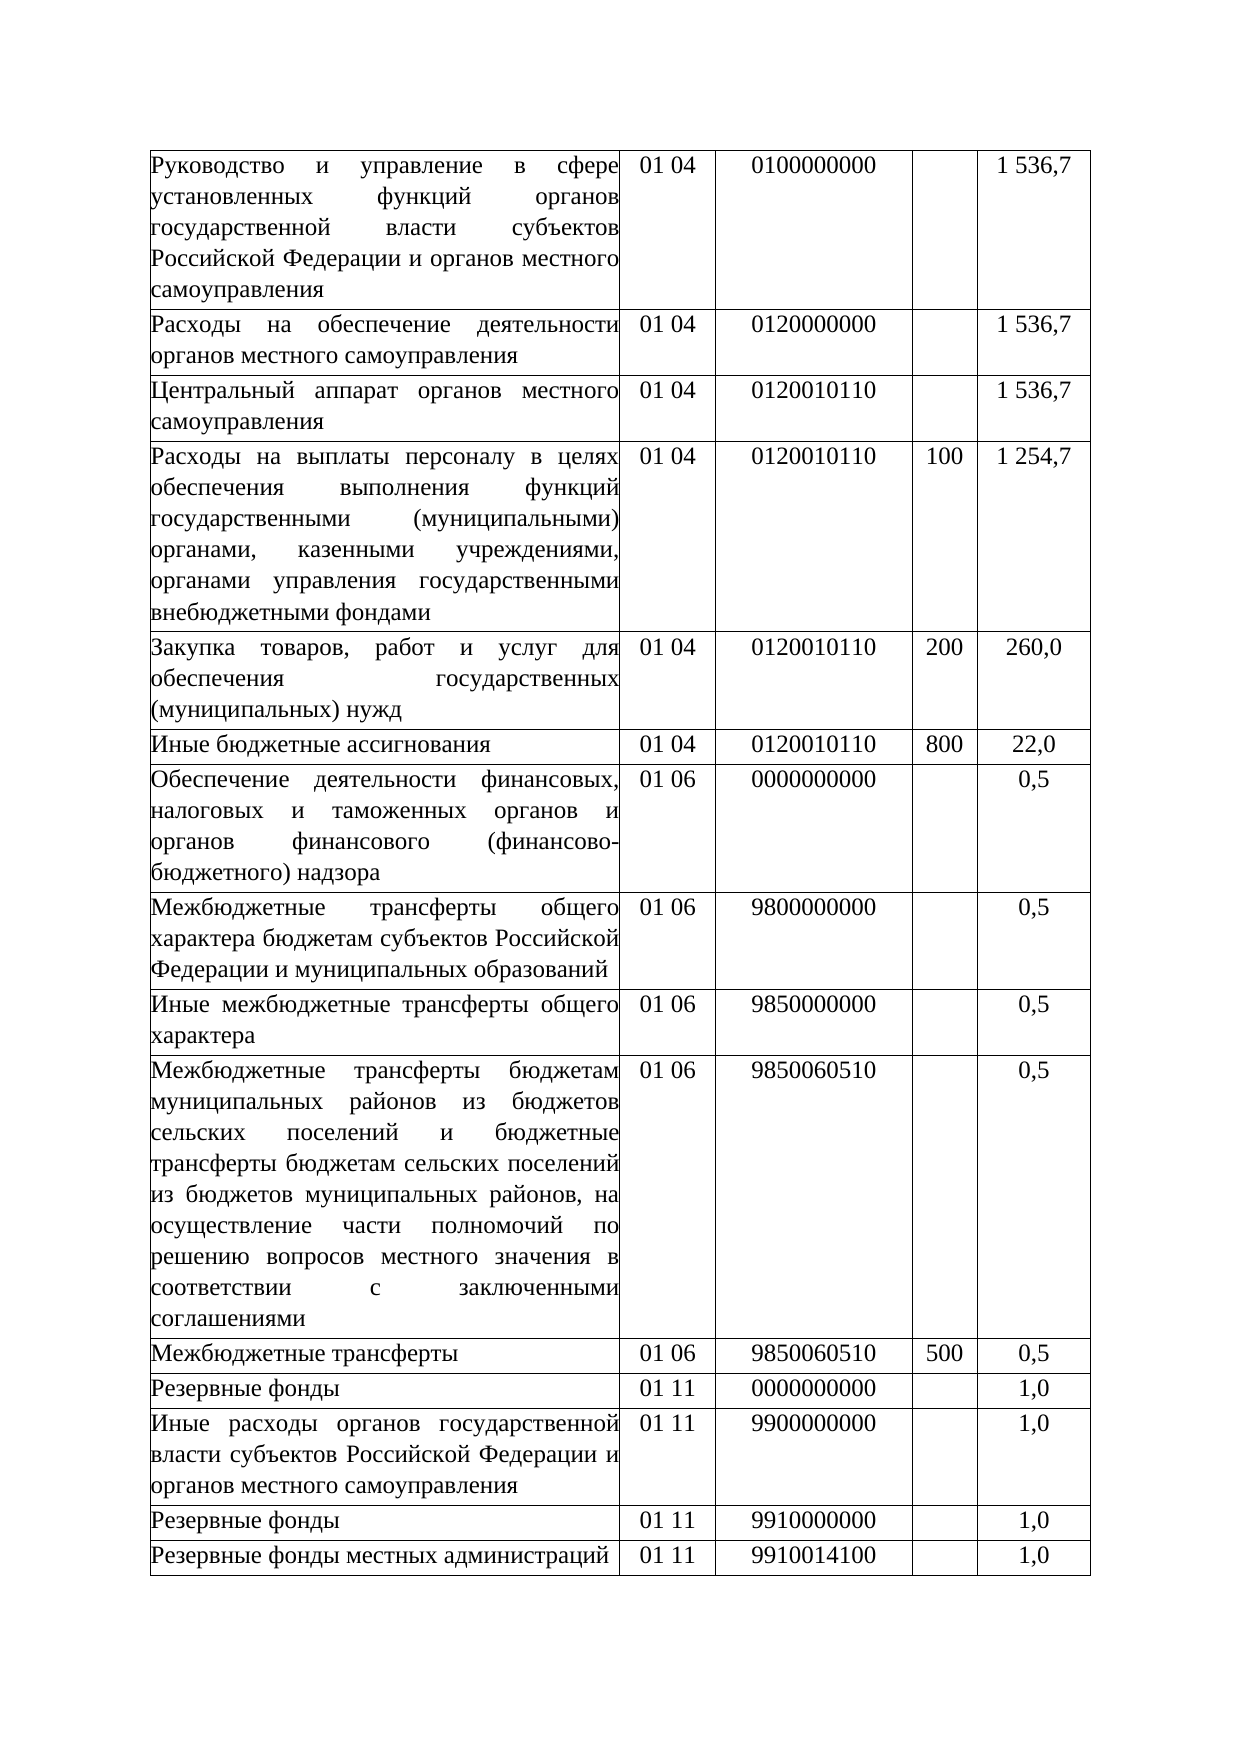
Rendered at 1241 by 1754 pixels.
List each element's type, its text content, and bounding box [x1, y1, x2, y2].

table_cell Закупка товаров, работ и услуг для обеспечения государственных (муниципальных) нужд [151, 632, 619, 728]
table_cell 01 11 [620, 1506, 715, 1540]
table_cell 0120010110 [716, 632, 912, 728]
table_cell 100 [913, 442, 977, 631]
table_cell [913, 893, 977, 989]
table_cell Межбюджетные трансферты общего характера бюджетам субъектов Российской Федерации и муниципальных образований [151, 893, 619, 989]
table_cell 260,0 [978, 632, 1090, 728]
table_cell [913, 1541, 977, 1575]
table_cell 01 11 [620, 1409, 715, 1505]
table_cell 0,5 [978, 1339, 1090, 1373]
table_cell Иные расходы органов государственной власти субъектов Российской Федерации и органов местного самоуправления [151, 1409, 619, 1505]
table_cell 01 06 [620, 1056, 715, 1338]
table_cell 1,0 [978, 1541, 1090, 1575]
table_cell 9850060510 [716, 1339, 912, 1373]
table_cell 01 04 [620, 632, 715, 728]
table_cell [913, 990, 977, 1055]
table_cell 9910000000 [716, 1506, 912, 1540]
table_cell 0000000000 [716, 765, 912, 892]
table_cell 0,5 [978, 1056, 1090, 1338]
table_cell 22,0 [978, 730, 1090, 763]
table_cell Межбюджетные трансферты бюджетам муниципальных районов из бюджетов сельских поселений и бюджетные трансферты бюджетам сельских поселений из бюджетов муниципальных районов, на осуществление части полномочий по решению вопросов местного значения в соответствии с заключенными соглашениями [151, 1056, 619, 1338]
table_cell [913, 1409, 977, 1505]
table_cell 01 04 [620, 151, 715, 309]
table_cell 01 06 [620, 990, 715, 1055]
table_cell [913, 1056, 977, 1338]
table_cell 9900000000 [716, 1409, 912, 1505]
table_cell Резервные фонды [151, 1506, 619, 1540]
table_cell Резервные фонды [151, 1374, 619, 1408]
table_cell 0120010110 [716, 376, 912, 441]
table_cell 1,0 [978, 1374, 1090, 1408]
table_cell [913, 151, 977, 309]
table_cell 01 04 [620, 310, 715, 375]
table_cell 1 536,7 [978, 310, 1090, 375]
table_cell 9800000000 [716, 893, 912, 989]
table_cell 01 04 [620, 442, 715, 631]
table_cell Руководство и управление в сфере установленных функций органов государственной власти субъектов Российской Федерации и органов местного самоуправления [151, 151, 619, 309]
table_cell Центральный аппарат органов местного самоуправления [151, 376, 619, 441]
table_cell 500 [913, 1339, 977, 1373]
table_cell 0000000000 [716, 1374, 912, 1408]
table_cell 01 04 [620, 730, 715, 763]
table_cell 1,0 [978, 1506, 1090, 1540]
table_cell 9850060510 [716, 1056, 912, 1338]
table_cell 1 536,7 [978, 151, 1090, 309]
table_cell 1 536,7 [978, 376, 1090, 441]
table_cell 01 11 [620, 1374, 715, 1408]
table_cell [913, 1374, 977, 1408]
table_cell 01 11 [620, 1541, 715, 1575]
table_cell 0120010110 [716, 730, 912, 763]
table_cell 01 06 [620, 765, 715, 892]
table_cell 200 [913, 632, 977, 728]
table_cell 0100000000 [716, 151, 912, 309]
table_cell [913, 310, 977, 375]
table_cell 0120010110 [716, 442, 912, 631]
table_cell Межбюджетные трансферты [151, 1339, 619, 1373]
table_cell 0,5 [978, 765, 1090, 892]
table_cell Иные бюджетные ассигнования [151, 730, 619, 763]
table_cell Расходы на обеспечение деятельности органов местного самоуправления [151, 310, 619, 375]
table_cell 9850000000 [716, 990, 912, 1055]
table_cell 800 [913, 730, 977, 763]
table_cell 0,5 [978, 893, 1090, 989]
table_cell [913, 376, 977, 441]
table_cell 0,5 [978, 990, 1090, 1055]
table_cell [913, 1506, 977, 1540]
table_cell 1 254,7 [978, 442, 1090, 631]
table_cell 01 06 [620, 893, 715, 989]
table_cell 1,0 [978, 1409, 1090, 1505]
table_cell 01 06 [620, 1339, 715, 1373]
table_cell Резервные фонды местных администраций [151, 1541, 619, 1575]
table_cell 9910014100 [716, 1541, 912, 1575]
table_cell Иные межбюджетные трансферты общего характера [151, 990, 619, 1055]
table_cell 01 04 [620, 376, 715, 441]
table_cell [913, 765, 977, 892]
table_cell 0120000000 [716, 310, 912, 375]
table_cell Обеспечение деятельности финансовых, налоговых и таможенных органов и органов финансового (финансово-бюджетного) надзора [151, 765, 619, 892]
